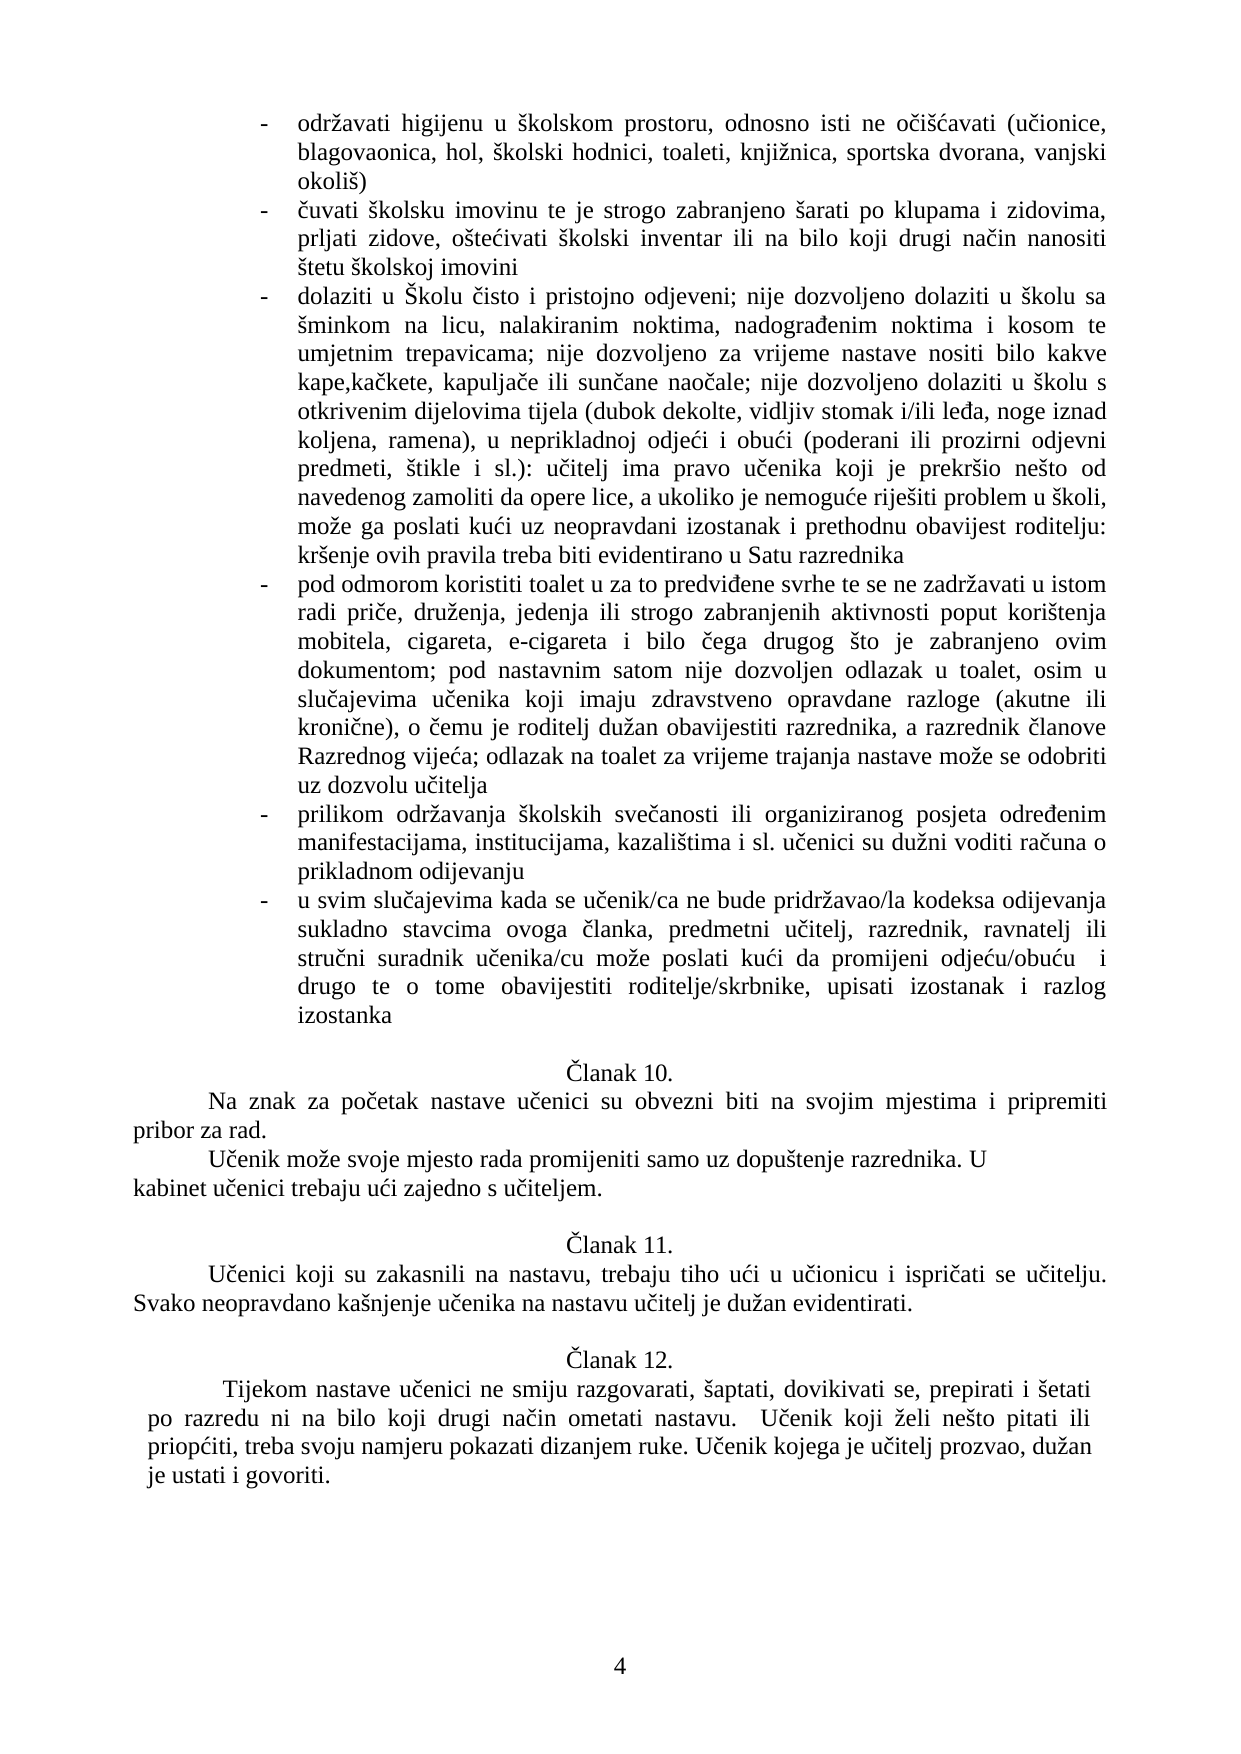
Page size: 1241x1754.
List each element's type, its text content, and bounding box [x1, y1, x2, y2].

list u svim slučajevima kada se učenik/ca ne bude pridržavao/la kodeksa odijevanja sukladno stavcima ovoga članka, predmetni učitelj, razrednik, ravnatelj ili stručni suradnik učenika/cu može poslati kući da promijeni odjeću/obuću i drugo te o tome obavijestiti roditelje/skrbnike, upisati izostanak i razlog izostanka [260, 885, 1107, 1029]
text Članak 10. [566, 1058, 1107, 1086]
list čuvati školsku imovinu te je strogo zabranjeno šarati po klupama i zidovima, prljati zidove, oštećivati školski inventar ili na bilo koji drugi način nanositi štetu školskoj imovini [260, 195, 1107, 281]
list održavati higijenu u školskom prostoru, odnosno isti ne očišćavati (učionice, blagovaonica, hol, školski hodnici, toaleti, knjižnica, sportska dvorana, vanjski okoliš) [260, 108, 1107, 194]
text Učenici koji su zakasnili na nastavu, trebaju tiho ući u učionicu i ispričati se učitelju. Svako neopravdano kašnjenje učenika na nastavu učitelj je dužan evidentirati. [133, 1259, 1107, 1316]
text Na znak za početak nastave učenici su obvezni biti na svojim mjestima i pripremiti pribor za rad. [133, 1086, 1107, 1144]
list prilikom održavanja školskih svečanosti ili organiziranog posjeta određenim manifestacijama, institucijama, kazalištima i sl. učenici su dužni voditi računa o prikladnom odijevanju [260, 799, 1107, 885]
list pod odmorom koristiti toalet u za to predviđene svrhe te se ne zadržavati u istom radi priče, druženja, jedenja ili strogo zabranjenih aktivnosti poput korištenja mobitela, cigareta, e-cigareta i bilo čega drugog što je zabranjeno ovim dokumentom; pod nastavnim satom nije dozvoljen odlazak u toalet, osim u slučajevima učenika koji imaju zdravstveno opravdane razloge (akutne ili kronične), o čemu je roditelj dužan obavijestiti razrednika, a razrednik članove Razrednog vijeća; odlazak na toalet za vrijeme trajanja nastave može se odobriti uz dozvolu učitelja [260, 569, 1107, 799]
text Članak 12. [566, 1345, 1107, 1374]
text Tijekom nastave učenici ne smiju razgovarati, šaptati, dovikivati se, prepirati i šetati po razredu ni na bilo koji drugi način ometati nastavu. Učenik koji želi nešto pitati ili priopćiti, treba svoju namjeru pokazati dizanjem ruke. Učenik kojega je učitelj prozvao, dužan je ustati i govoriti. [147, 1374, 1092, 1489]
list dolaziti u Školu čisto i pristojno odjeveni; nije dozvoljeno dolaziti u školu sa šminkom na licu, nalakiranim noktima, nadograđenim noktima i kosom te umjetnim trepavicama; nije dozvoljeno za vrijeme nastave nositi bilo kakve kape,kačkete, kapuljače ili sunčane naočale; nije dozvoljeno dolaziti u školu s otkrivenim dijelovima tijela (dubok dekolte, vidljiv stomak i/ili leđa, noge iznad koljena, ramena), u neprikladnoj odjeći i obući (poderani ili prozirni odjevni predmeti, štikle i sl.): učitelj ima pravo učenika koji je prekršio nešto od navedenog zamoliti da opere lice, a ukoliko je nemoguće riješiti problem u školi, može ga poslati kući uz neopravdani izostanak i prethodnu obavijest roditelju: kršenje ovih pravila treba biti evidentirano u Satu razrednika [260, 281, 1107, 568]
text Učenik može svoje mjesto rada promijeniti samo uz dopuštenje razrednika. U kabinet učenici trebaju ući zajedno s učiteljem. [133, 1144, 987, 1201]
text Članak 11. [566, 1230, 1107, 1259]
